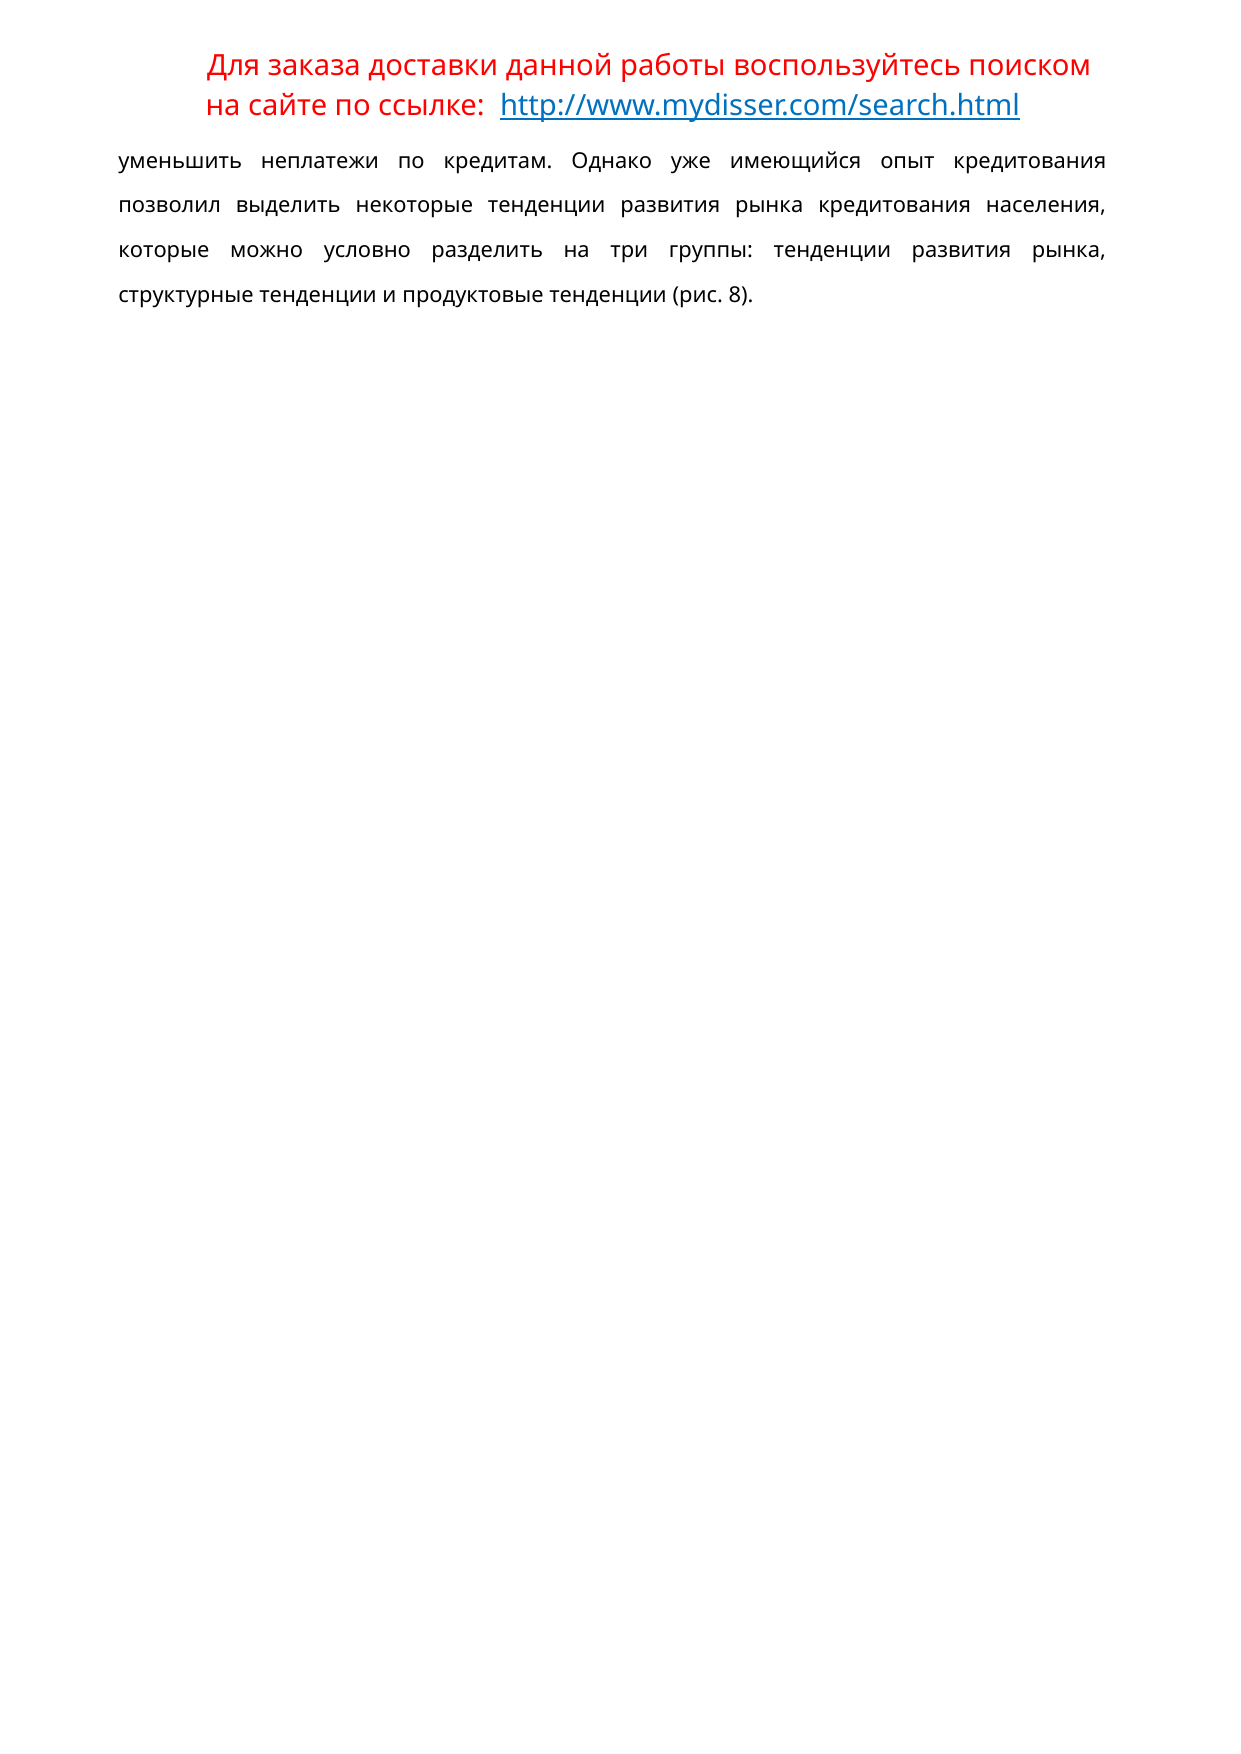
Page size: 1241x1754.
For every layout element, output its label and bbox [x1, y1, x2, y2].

text [118, 144, 1107, 308]
